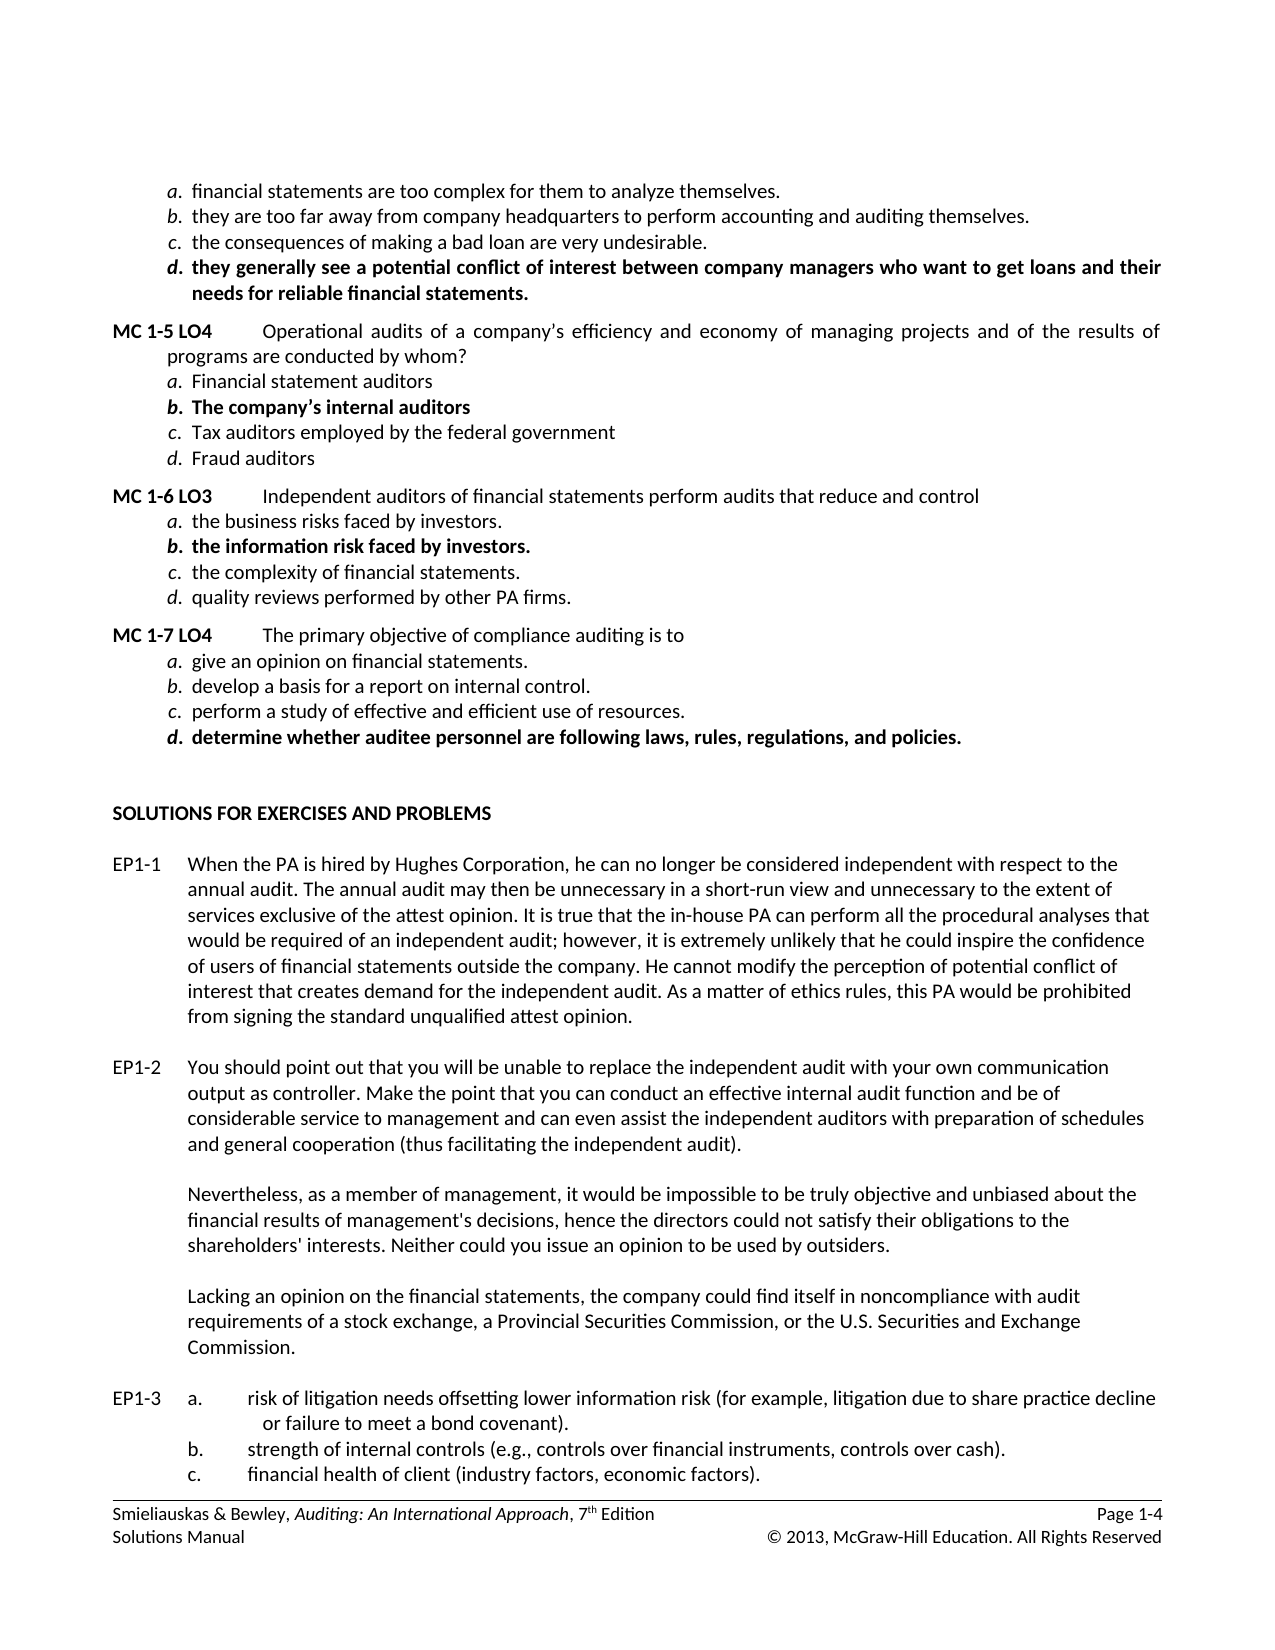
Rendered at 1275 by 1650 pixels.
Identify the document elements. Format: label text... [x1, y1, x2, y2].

text d. quality reviews performed by other PA firms. [167, 584, 1162, 610]
text a. financial statements are too complex for them to analyze themselves. [167, 178, 1162, 204]
text b. strength of internal controls (e.g., controls over financial instruments, controls over cash). [187, 1436, 1162, 1461]
text b. The company’s internal auditors [167, 394, 1162, 419]
text c. Tax auditors employed by the federal government [167, 419, 1162, 445]
text Lacking an opinion on the financial statements, the company could find itself in noncompliance with audit requirements of a stock exchange, a Provincial Securities Commission, or the U.S. Securities and Exchange Commission. [187, 1283, 1162, 1359]
text MC 1-5 LO4 Operational audits of a company’s efficiency and economy of managing projects and of the results of programs are conducted by whom? [112, 318, 1162, 369]
text b. develop a basis for a report on internal control. [167, 673, 1162, 699]
text d. Fraud auditors [167, 445, 1162, 470]
text a. Financial statement auditors [167, 369, 1162, 394]
text MC 1-6 LO3 Independent auditors of financial statements perform audits that reduce and control [112, 483, 1162, 508]
text SOLUTIONS FOR EXERCISES AND PROBLEMS [112, 800, 1162, 826]
text d. they generally see a potential conflict of interest between company managers who want to get loans and their needs for reliable financial statements. [167, 254, 1162, 305]
text c. the consequences of making a bad loan are very undesirable. [167, 229, 1162, 254]
text c. the complexity of financial statements. [167, 559, 1162, 584]
text EP1-3 a. risk of litigation needs offsetting lower information risk (for example, litigation due to share practice decline or failure to meet a bond covenant). [112, 1385, 1162, 1436]
text b. the information risk faced by investors. [167, 534, 1162, 559]
text EP1-2 You should point out that you will be unable to replace the independent audit with your own communication output as controller. Make the point that you can conduct an effective internal audit function and be of considerable service to management and can even assist the independent auditors with preparation of schedules and general cooperation (thus facilitating the independent audit). [112, 1054, 1162, 1156]
text b. they are too far away from company headquarters to perform accounting and auditing themselves. [167, 204, 1162, 229]
text a. give an opinion on financial statements. [167, 648, 1162, 673]
text MC 1-7 LO4 The primary objective of compliance auditing is to [112, 622, 1162, 648]
text c. financial health of client (industry factors, economic factors). [187, 1461, 1162, 1487]
text a. the business risks faced by investors. [167, 508, 1162, 534]
text Nevertheless, as a member of management, it would be impossible to be truly objective and unbiased about the financial results of management's decisions, hence the directors could not satisfy their obligations to the shareholders' interests. Neither could you issue an opinion to be used by outsiders. [187, 1182, 1162, 1258]
text d. determine whether auditee personnel are following laws, rules, regulations, and policies. [167, 724, 1162, 749]
text c. perform a study of effective and efficient use of resources. [167, 699, 1162, 724]
text EP1-1 When the PA is hired by Hughes Corporation, he can no longer be considered independent with respect to the annual audit. The annual audit may then be unnecessary in a short-run view and unnecessary to the extent of services exclusive of the attest opinion. It is true that the in-house PA can perform all the procedural analyses that would be required of an independent audit; however, it is extremely unlikely that he could inspire the confidence of users of financial statements outside the company. He cannot modify the perception of potential conflict of interest that creates demand for the independent audit. As a matter of ethics rules, this PA would be prohibited from signing the standard unqualified attest opinion. [112, 851, 1162, 1029]
